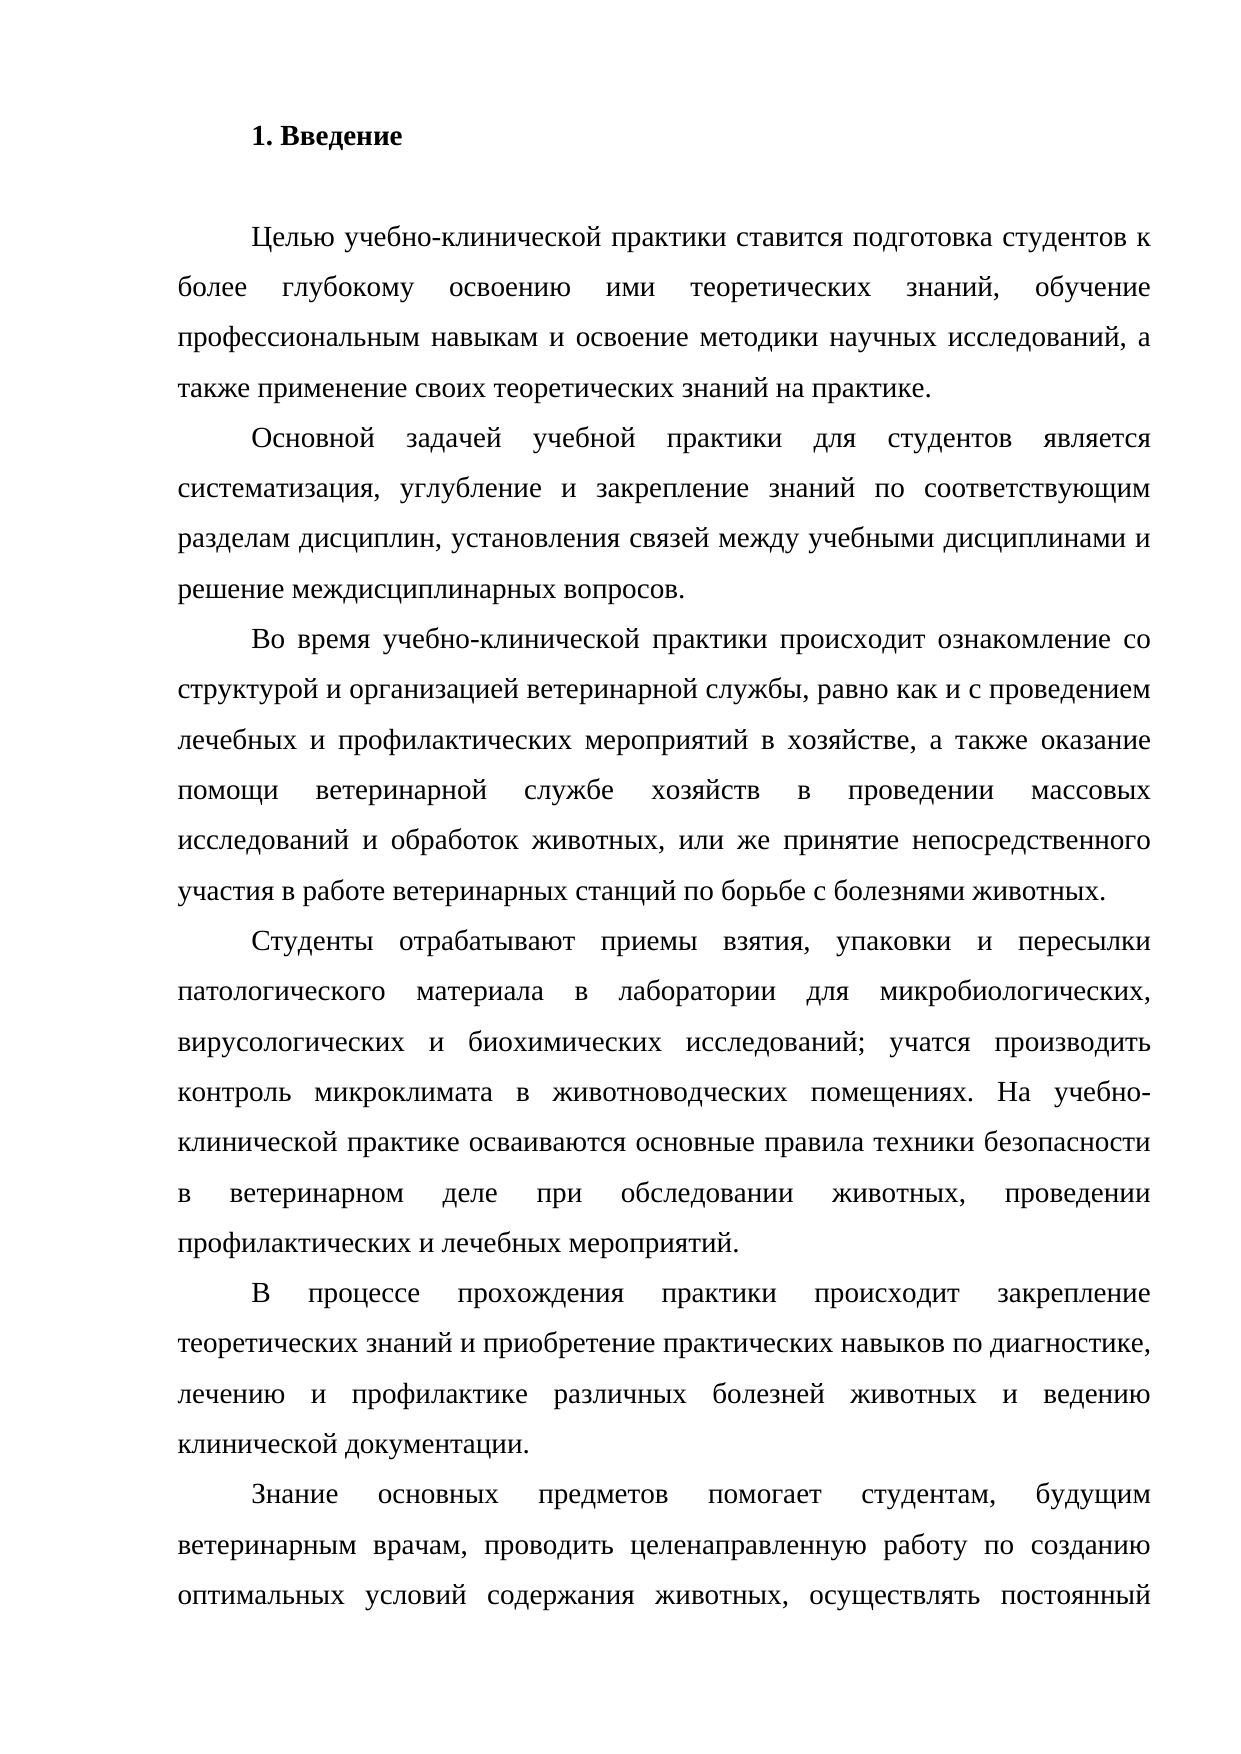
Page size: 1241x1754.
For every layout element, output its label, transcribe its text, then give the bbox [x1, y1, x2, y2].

text Целью учебно-клинической практики ставится подготовка студентов к более глубокому освоению ими теоретических знаний, обучение профессиональным навыкам и освоение методики научных исследований, а также применение своих теоретических знаний на практике. [177, 219, 1152, 403]
text Во время учебно-клинической практики происходит ознакомление со структурой и организацией ветеринарной службы, равно как и с проведением лечебных и профилактических мероприятий в хозяйстве, а также оказание помощи ветеринарной службе хозяйств в проведении массовых исследований и обработок животных, или же принятие непосредственного участия в работе ветеринарных станций по борьбе с болезнями животных. [177, 621, 1152, 906]
text 1. Введение [177, 118, 1152, 152]
text В процессе прохождения практики происходит закрепление теоретических знаний и приобретение практических навыков по диагностике, лечению и профилактике различных болезней животных и ведению клинической документации. [177, 1275, 1152, 1460]
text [177, 1477, 1152, 1611]
text Основной задачей учебной практики для студентов является систематизация, углубление и закрепление знаний по соответствующим разделам дисциплин, установления связей между учебными дисциплинами и решение междисциплинарных вопросов. [177, 420, 1152, 604]
text Студенты отрабатывают приемы взятия, упаковки и пересылки патологического материала в лаборатории для микробиологических, вирусологических и биохимических исследований; учатся производить контроль микроклимата в животноводческих помещениях. На учебно-клинической практике осваиваются основные правила техники безопасности в ветеринарном деле при обследовании животных, проведении профилактических и лечебных мероприятий. [177, 923, 1152, 1258]
